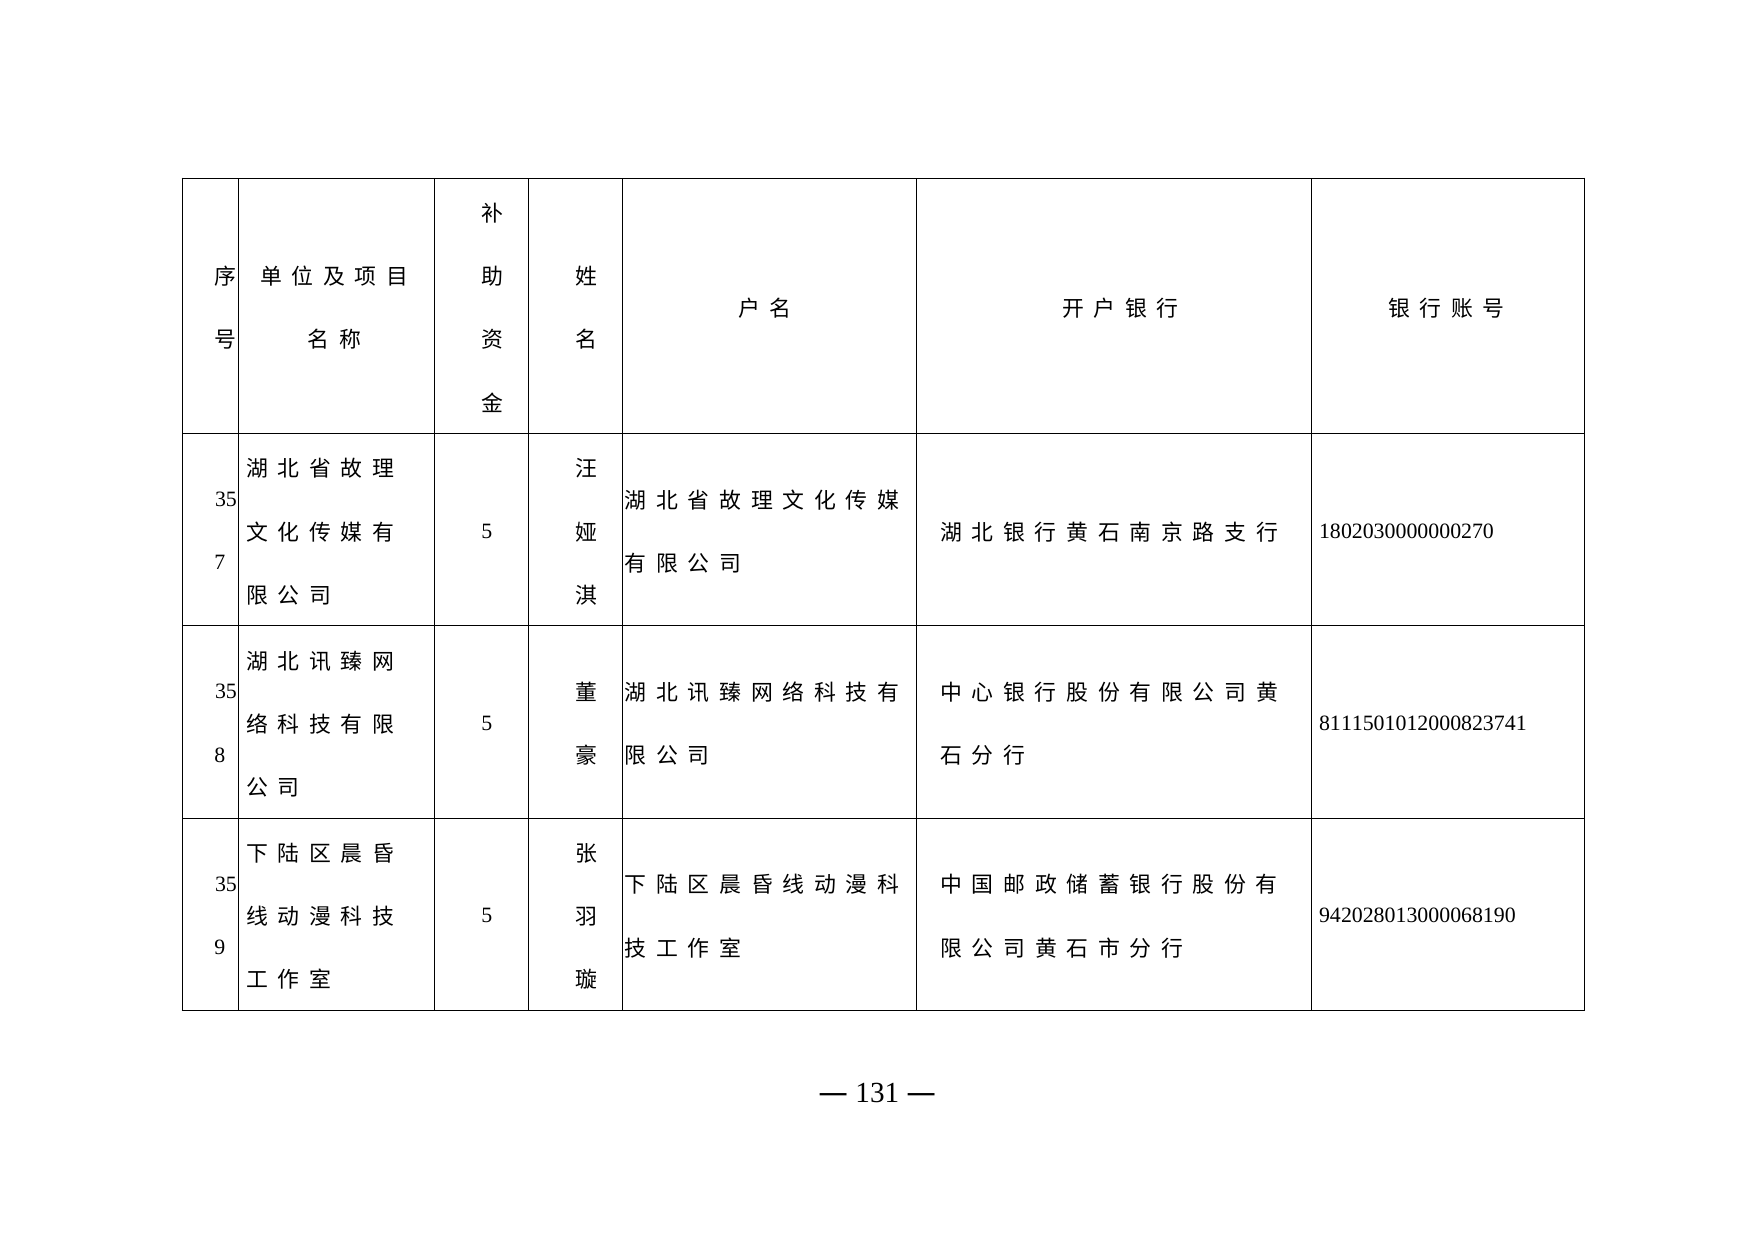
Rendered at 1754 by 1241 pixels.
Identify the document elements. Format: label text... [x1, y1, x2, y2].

table_header 补助资金 [435, 179, 528, 433]
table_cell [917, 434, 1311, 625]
table_header 户名 [623, 179, 916, 433]
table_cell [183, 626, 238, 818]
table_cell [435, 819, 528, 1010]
table_header 单位及项目名称 [239, 179, 434, 433]
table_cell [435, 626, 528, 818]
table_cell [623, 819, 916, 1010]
table_header 姓名 [529, 179, 622, 433]
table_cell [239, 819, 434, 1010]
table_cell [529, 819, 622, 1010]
table_header 序号 [183, 179, 238, 433]
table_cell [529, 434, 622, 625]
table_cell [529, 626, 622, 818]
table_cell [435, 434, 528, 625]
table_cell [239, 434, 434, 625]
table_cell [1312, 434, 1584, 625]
table_header 开户银行 [917, 179, 1311, 433]
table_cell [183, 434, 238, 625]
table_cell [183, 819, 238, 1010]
table_header 银行账号 [1312, 179, 1584, 433]
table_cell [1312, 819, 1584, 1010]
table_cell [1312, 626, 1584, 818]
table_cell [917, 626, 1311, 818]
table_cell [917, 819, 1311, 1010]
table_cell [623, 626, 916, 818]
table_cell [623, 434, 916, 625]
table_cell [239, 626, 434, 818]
